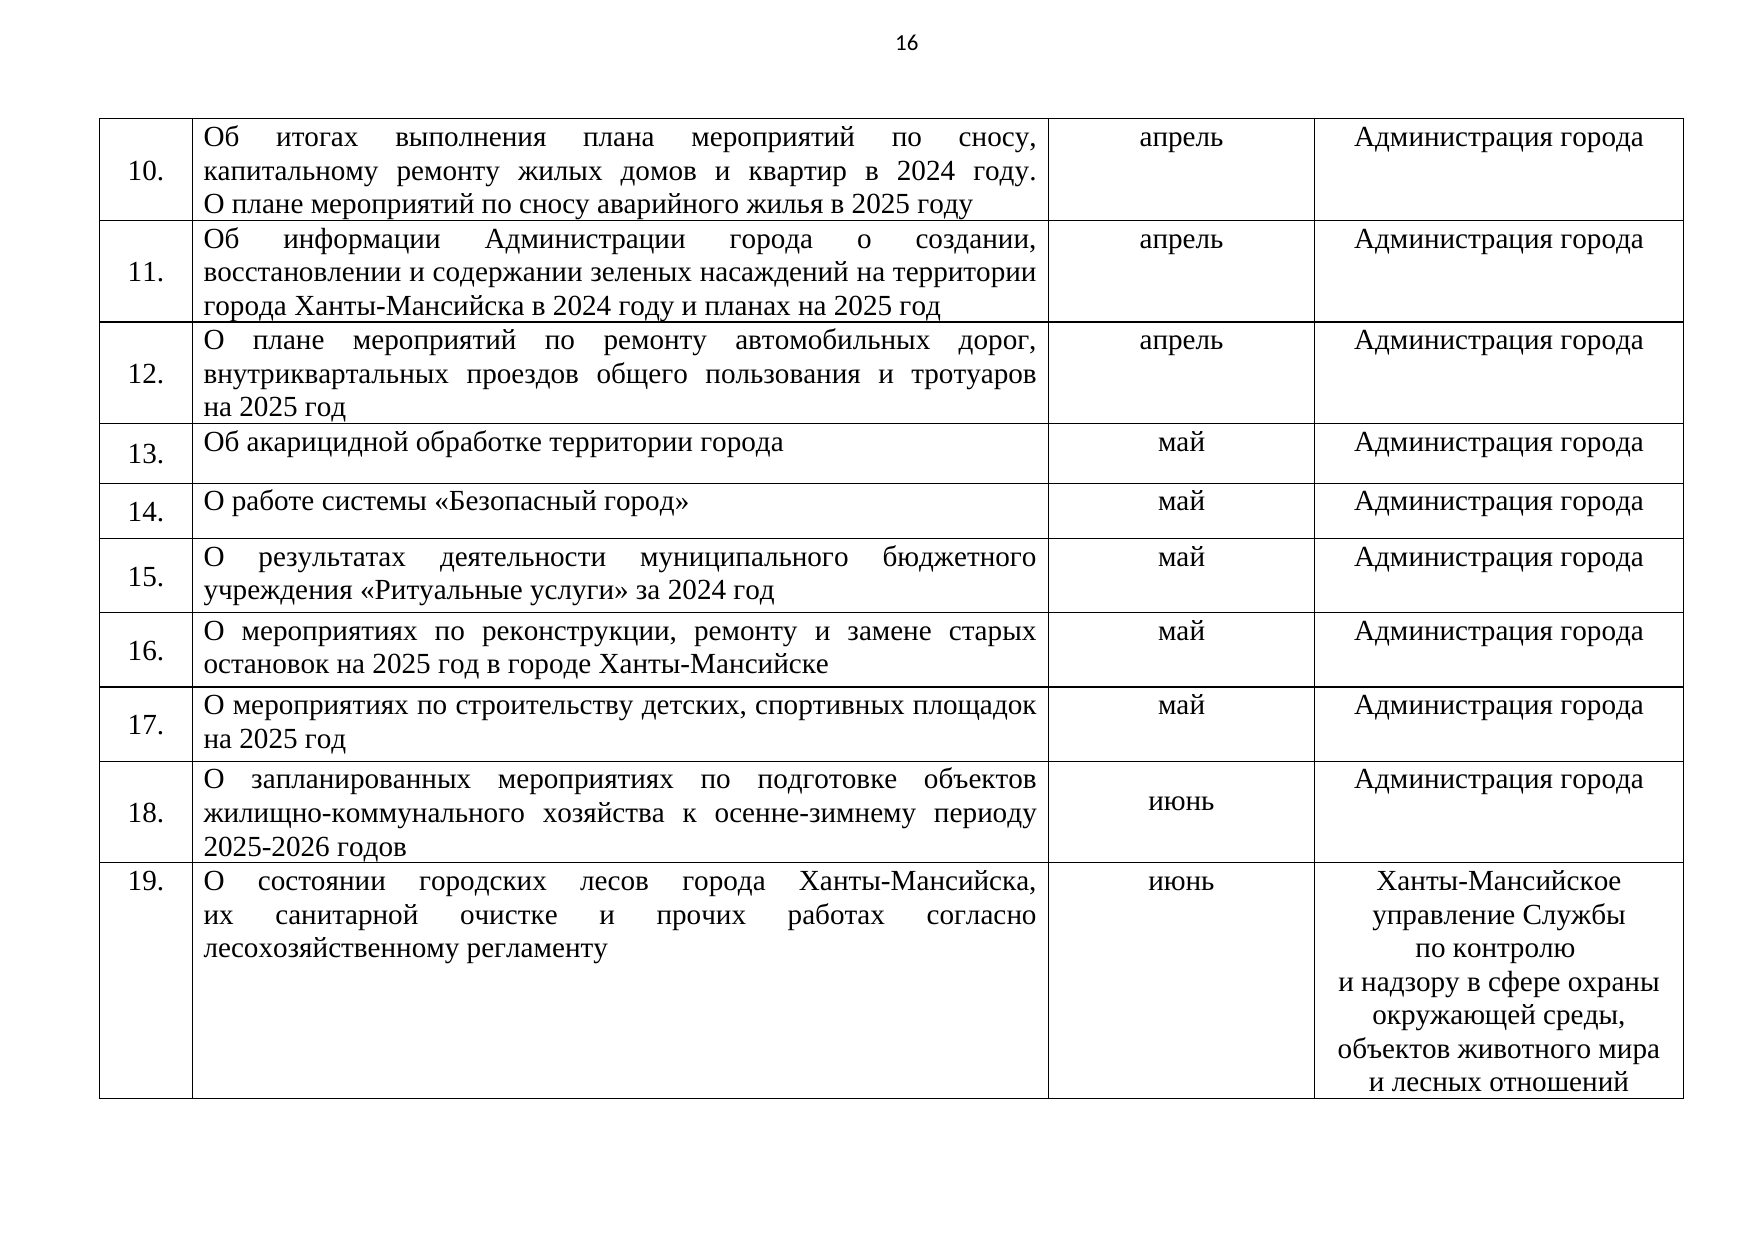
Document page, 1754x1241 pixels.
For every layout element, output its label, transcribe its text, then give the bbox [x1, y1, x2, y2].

table_cell май [1049, 424, 1314, 482]
table_cell 17. [100, 688, 192, 761]
table_cell Администрация города [1315, 323, 1683, 423]
table_cell май [1049, 613, 1314, 686]
table_cell июнь [1049, 762, 1314, 862]
table_cell апрель [1049, 323, 1314, 423]
table_cell Об акарицидной обработке территории города [193, 424, 1048, 482]
table_cell апрель [1049, 119, 1314, 220]
table_cell 13. [100, 424, 192, 482]
table_cell О работе системы «Безопасный город» [193, 484, 1048, 538]
table_cell 18. [100, 762, 192, 862]
table_cell Администрация города [1315, 539, 1683, 612]
table_cell О результатах деятельности муниципального бюджетного учреждения «Ритуальные услуги» за 2024 год [193, 539, 1048, 612]
table_cell О мероприятиях по строительству детских, спортивных площадок на 2025 год [193, 688, 1048, 761]
table_cell Администрация города [1315, 484, 1683, 538]
table_cell Администрация города [1315, 221, 1683, 321]
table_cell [193, 863, 1048, 1098]
table_cell Администрация города [1315, 613, 1683, 686]
table_cell О запланированных мероприятиях по подготовке объектов жилищно-коммунального хозяйства к осенне-зимнему периоду 2025-2026 годов [193, 762, 1048, 862]
table_cell 14. [100, 484, 192, 538]
table_cell Об итогах выполнения плана мероприятий по сносу, капитальному ремонту жилых домов и квартир в 2024 году. О плане мероприятий по сносу аварийного жилья в 2025 году [193, 119, 1048, 220]
table_cell апрель [1049, 221, 1314, 321]
table_cell Администрация города [1315, 424, 1683, 482]
table_cell 12. [100, 323, 192, 423]
table_cell 19. [100, 863, 192, 1098]
table_cell май [1049, 688, 1314, 761]
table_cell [1315, 119, 1683, 220]
table_cell май [1049, 484, 1314, 538]
table_cell Администрация города [1315, 762, 1683, 862]
table_cell июнь [1049, 863, 1314, 1098]
table_cell 15. [100, 539, 192, 612]
table_cell 11. [100, 221, 192, 321]
table_cell май [1049, 539, 1314, 612]
table_cell 16. [100, 613, 192, 686]
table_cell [1315, 863, 1683, 1098]
table_cell О мероприятиях по реконструкции, ремонту и замене старых остановок на 2025 год в городе Ханты-Мансийске [193, 613, 1048, 686]
table_cell 10. [100, 119, 192, 220]
table_cell Администрация города [1315, 688, 1683, 761]
table_cell О плане мероприятий по ремонту автомобильных дорог, внутриквартальных проездов общего пользования и тротуаров на 2025 год [193, 323, 1048, 423]
table_cell Об информации Администрации города о создании, восстановлении и содержании зеленых насаждений на территории города Ханты-Мансийска в 2024 году и планах на 2025 год [193, 221, 1048, 321]
